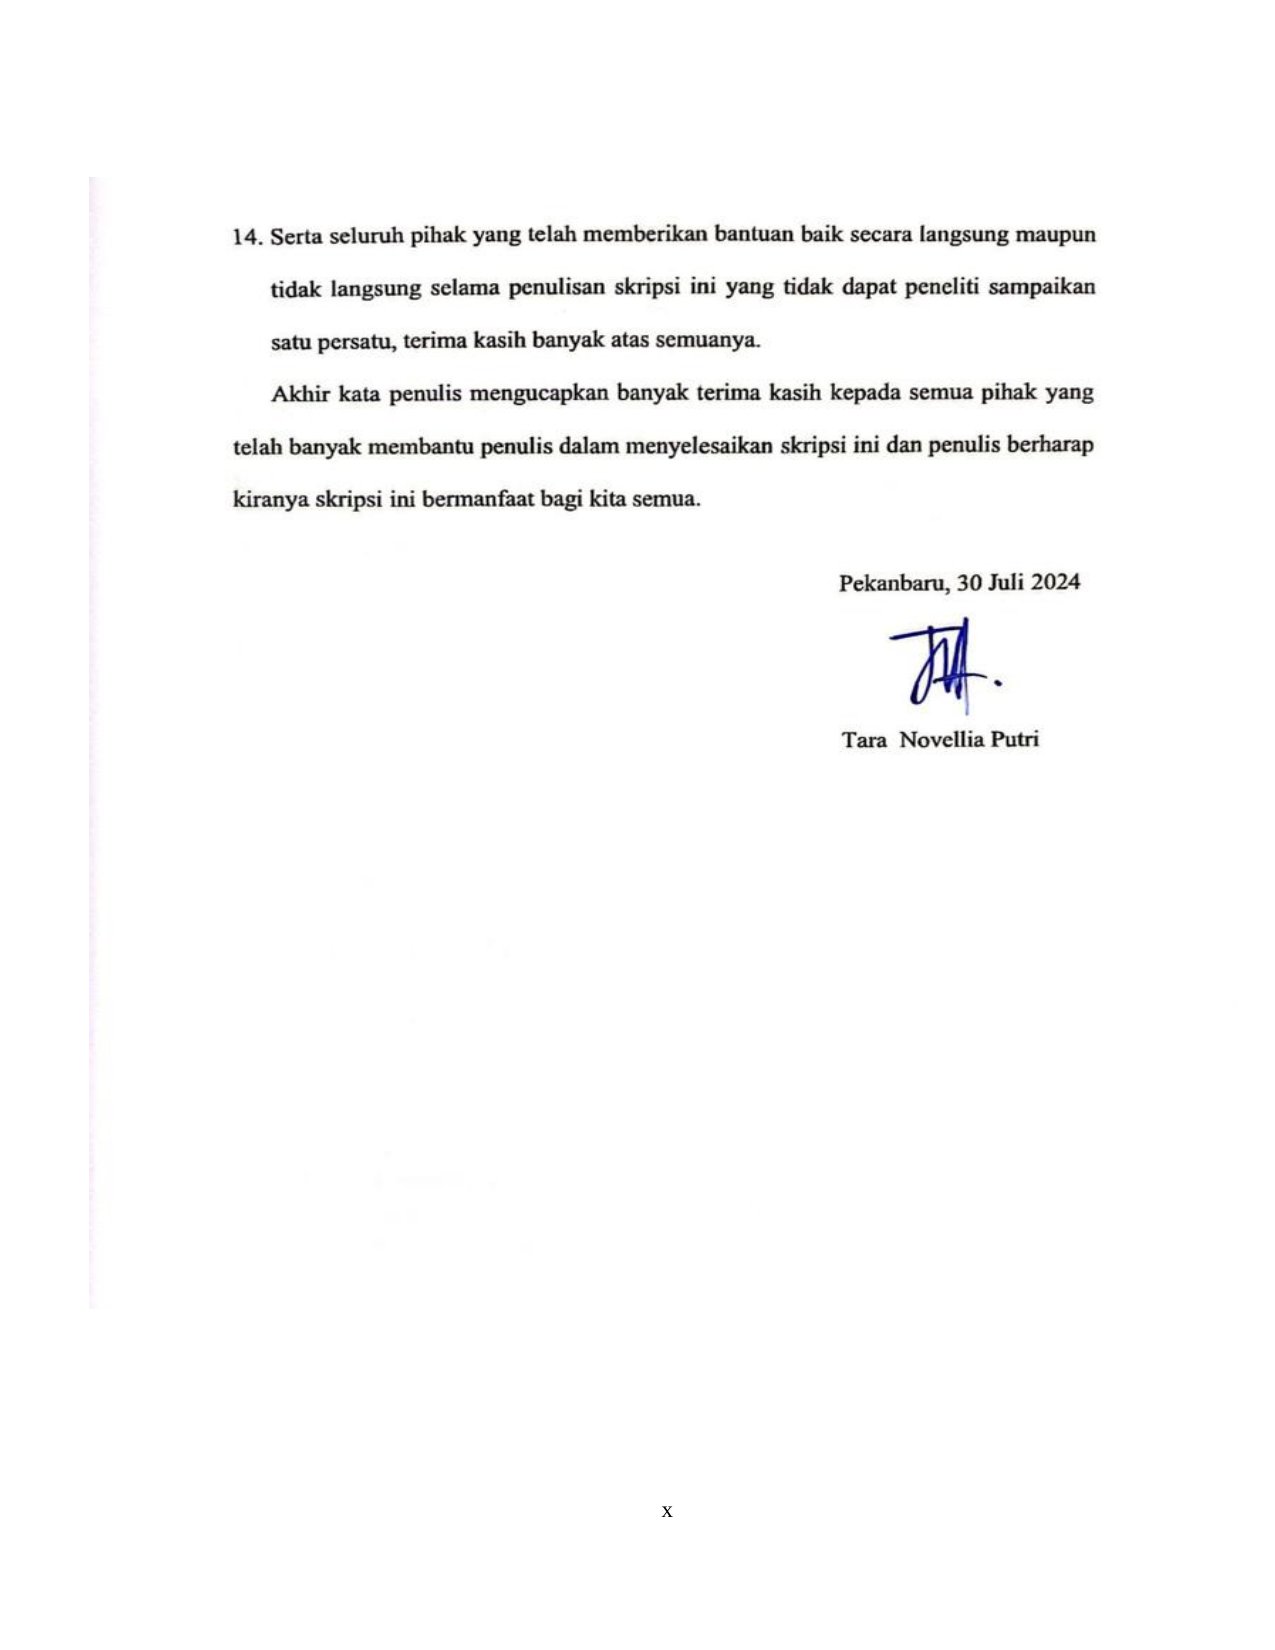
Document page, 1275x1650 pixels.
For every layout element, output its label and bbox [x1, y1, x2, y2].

picture [89, 177, 1270, 1309]
